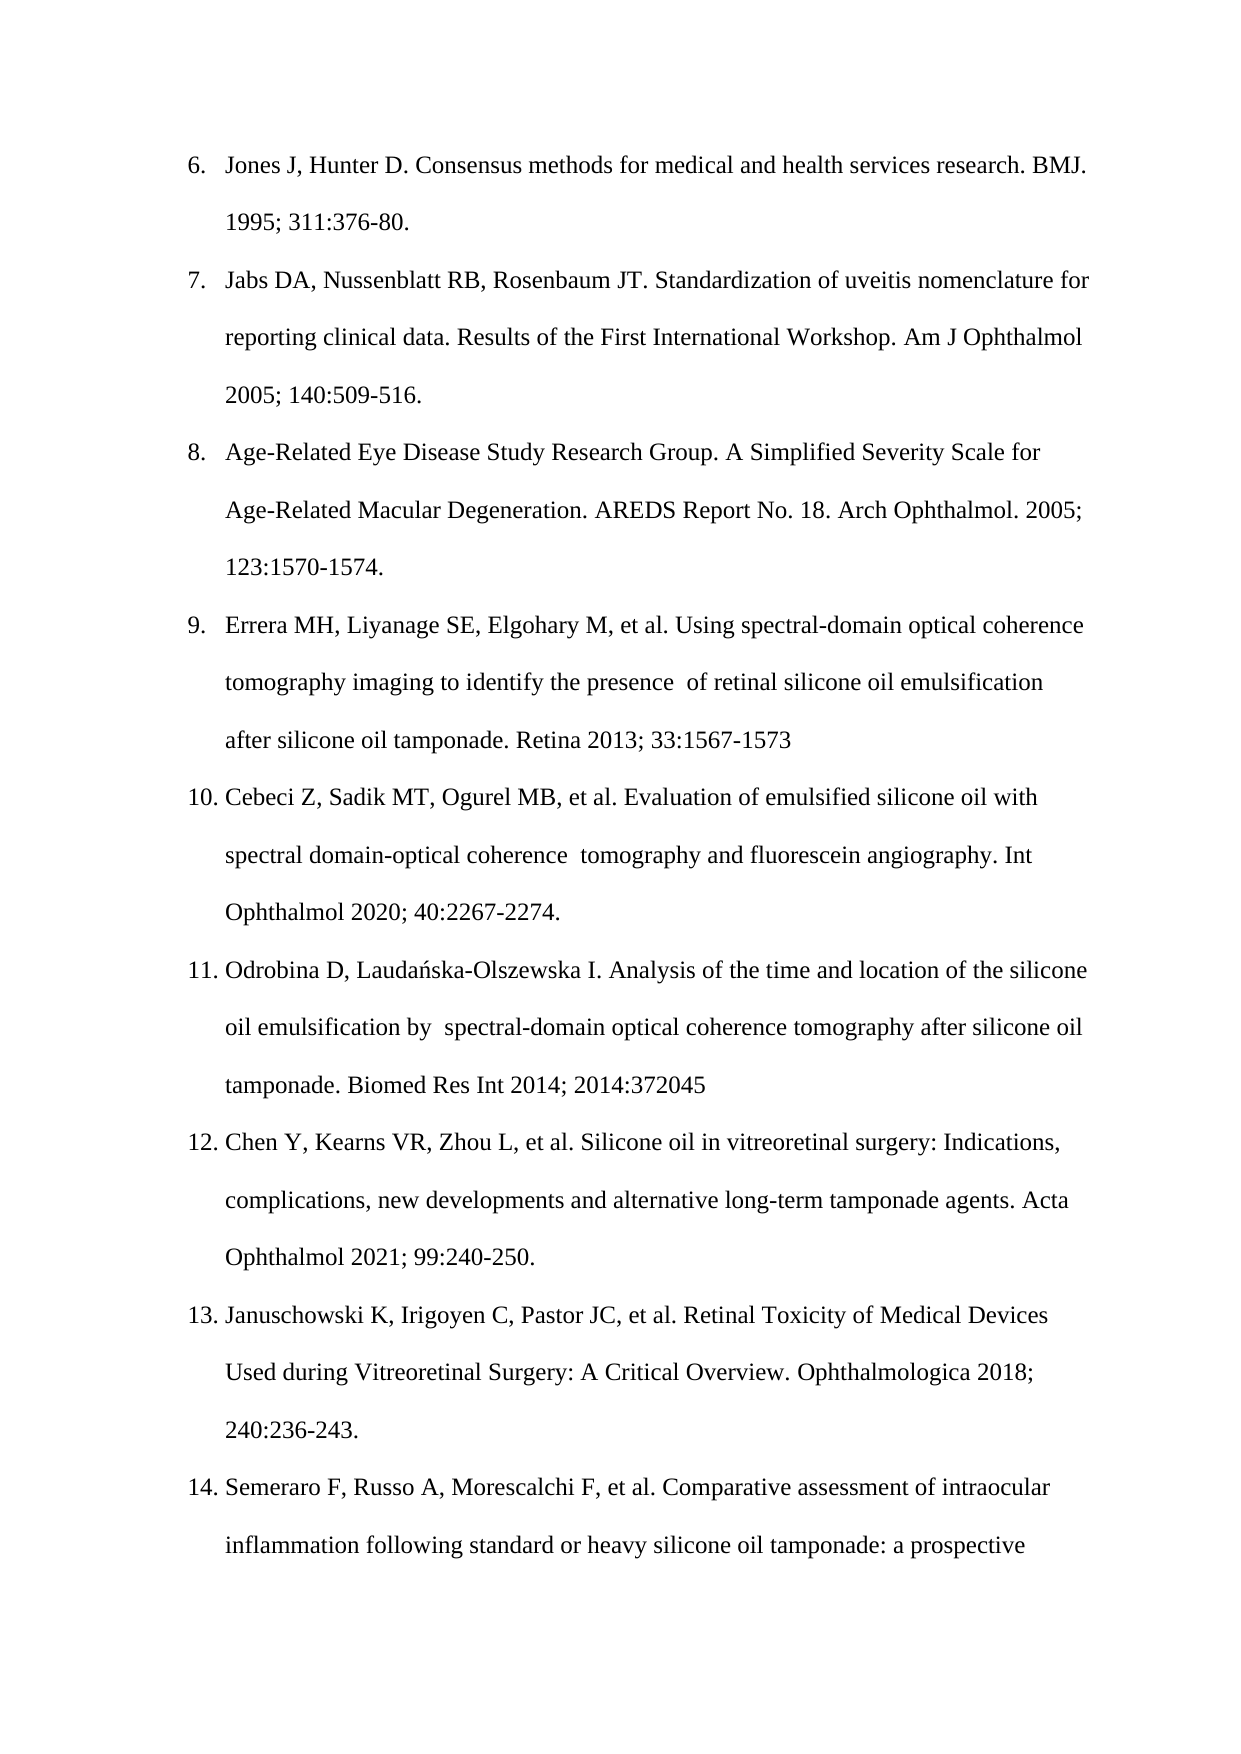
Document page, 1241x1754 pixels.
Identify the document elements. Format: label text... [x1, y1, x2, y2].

list Age-Related Eye Disease Study Research Group. A Simplified Severity Scale for Age-Related Macular Degeneration. AREDS Report No. 18. Arch Ophthalmol. 2005; 123:1570-1574. [187, 437, 1090, 581]
list Jabs DA, Nussenblatt RB, Rosenbaum JT. Standardization of uveitis nomenclature for reporting clinical data. Results of the First International Workshop. Am J Ophthalmol 2005; 140:509-516. [187, 265, 1090, 409]
list Cebeci Z, Sadik MT, Ogurel MB, et al. Evaluation of emulsified silicone oil with spectral domain-optical coherence tomography and fluorescein angiography. Int Ophthalmol 2020; 40:2267-2274. [187, 782, 1090, 926]
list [187, 1472, 1090, 1559]
list Odrobina D, Laudańska-Olszewska I. Analysis of the time and location of the silicone oil emulsification by spectral-domain optical coherence tomography after silicone oil tamponade. Biomed Res Int 2014; 2014:372045 [187, 955, 1090, 1099]
list Januschowski K, Irigoyen C, Pastor JC, et al. Retinal Toxicity of Medical Devices Used during Vitreoretinal Surgery: A Critical Overview. Ophthalmologica 2018; 240:236-243. [187, 1300, 1090, 1444]
list Jones J, Hunter D. Consensus methods for medical and health services research. BMJ. 1995; 311:376-80. [187, 150, 1090, 236]
list Errera MH, Liyanage SE, Elgohary M, et al. Using spectral-domain optical coherence tomography imaging to identify the presence of retinal silicone oil emulsification after silicone oil tamponade. Retina 2013; 33:1567-1573 [187, 610, 1090, 754]
list Chen Y, Kearns VR, Zhou L, et al. Silicone oil in vitreoretinal surgery: Indications, complications, new developments and alternative long-term tamponade agents. Acta Ophthalmol 2021; 99:240-250. [187, 1127, 1090, 1271]
